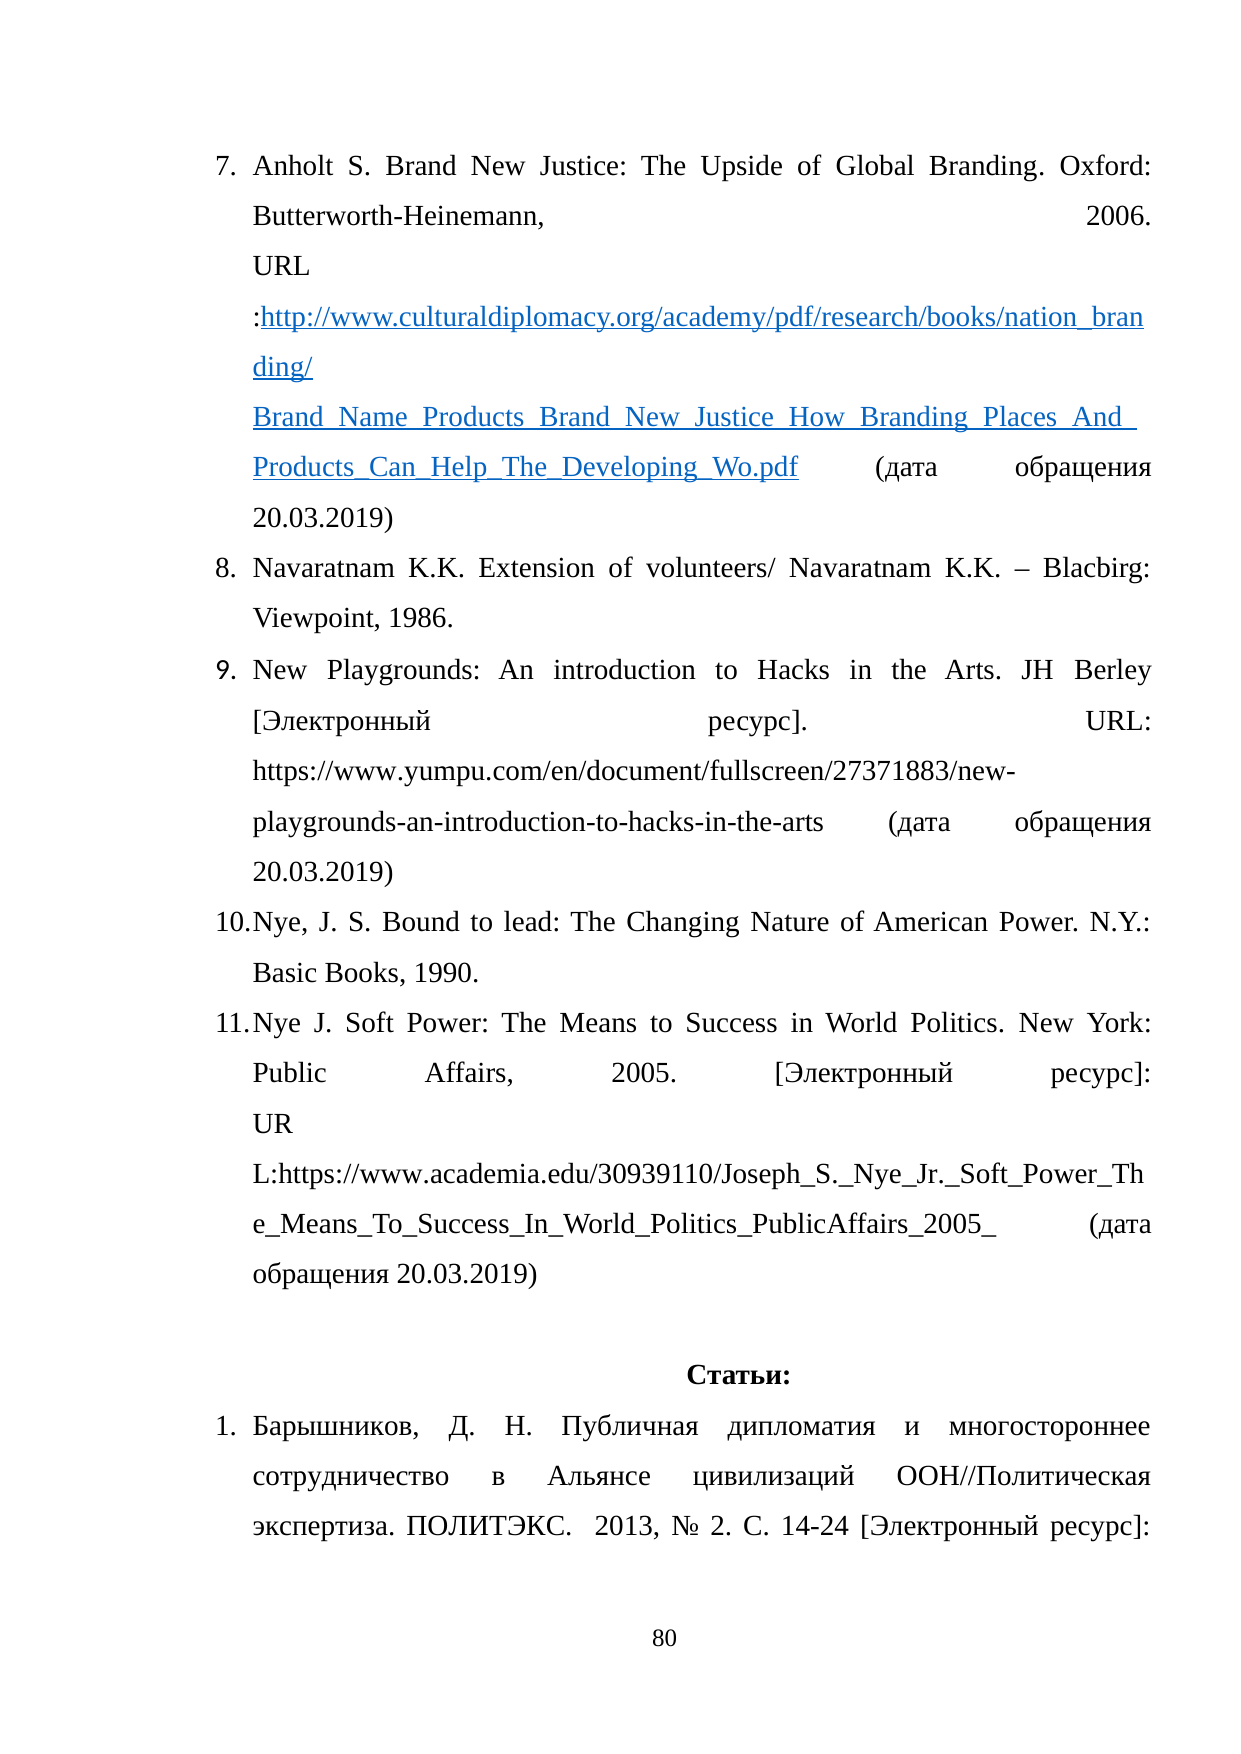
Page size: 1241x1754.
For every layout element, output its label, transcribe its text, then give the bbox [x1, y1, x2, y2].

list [215, 1408, 1152, 1542]
list Navaratnam K.K. Extension of volunteers/ Navaratnam K.K. – Blacbirg: Viewpoint, 1986. [215, 550, 1152, 634]
list Nye, J. S. Bound to lead: The Changing Nature of American Power. N.Y.: Basic Books, 1990. [215, 904, 1152, 988]
list Anholt S. Brand New Justice: The Upside of Global Branding. Oxford: Butterworth-Heinemann, 2006. URL:http://www.culturaldiplomacy.org/academy/pdf/research/books/nation_branding/Brand_Name_Products_Brand_New_Justice_How_Branding_Places_And_Products_Can_Help_The_Developing_Wo.pdf (дата обращения 20.03.2019) [215, 148, 1152, 533]
list Nye J. Soft Power: The Means to Success in World Politics. New York: Public Affairs, 2005. [Электронный ресурс]: URL:https://www.academia.edu/30939110/Joseph_S._Nye_Jr._Soft_Power_The_Means_To_Success_In_World_Politics_PublicAffairs_2005_ (дата обращения 20.03.2019) [215, 1005, 1152, 1290]
list New Playgrounds: An introduction to Hacks in the Arts. JH Berley [Электронный ресурс]. URL: https://www.yumpu.com/en/document/fullscreen/27371883/new-playgrounds-an-introduction-to-hacks-in-the-arts (дата обращения 20.03.2019) [215, 651, 1152, 888]
list Статьи: [252, 1357, 1152, 1391]
